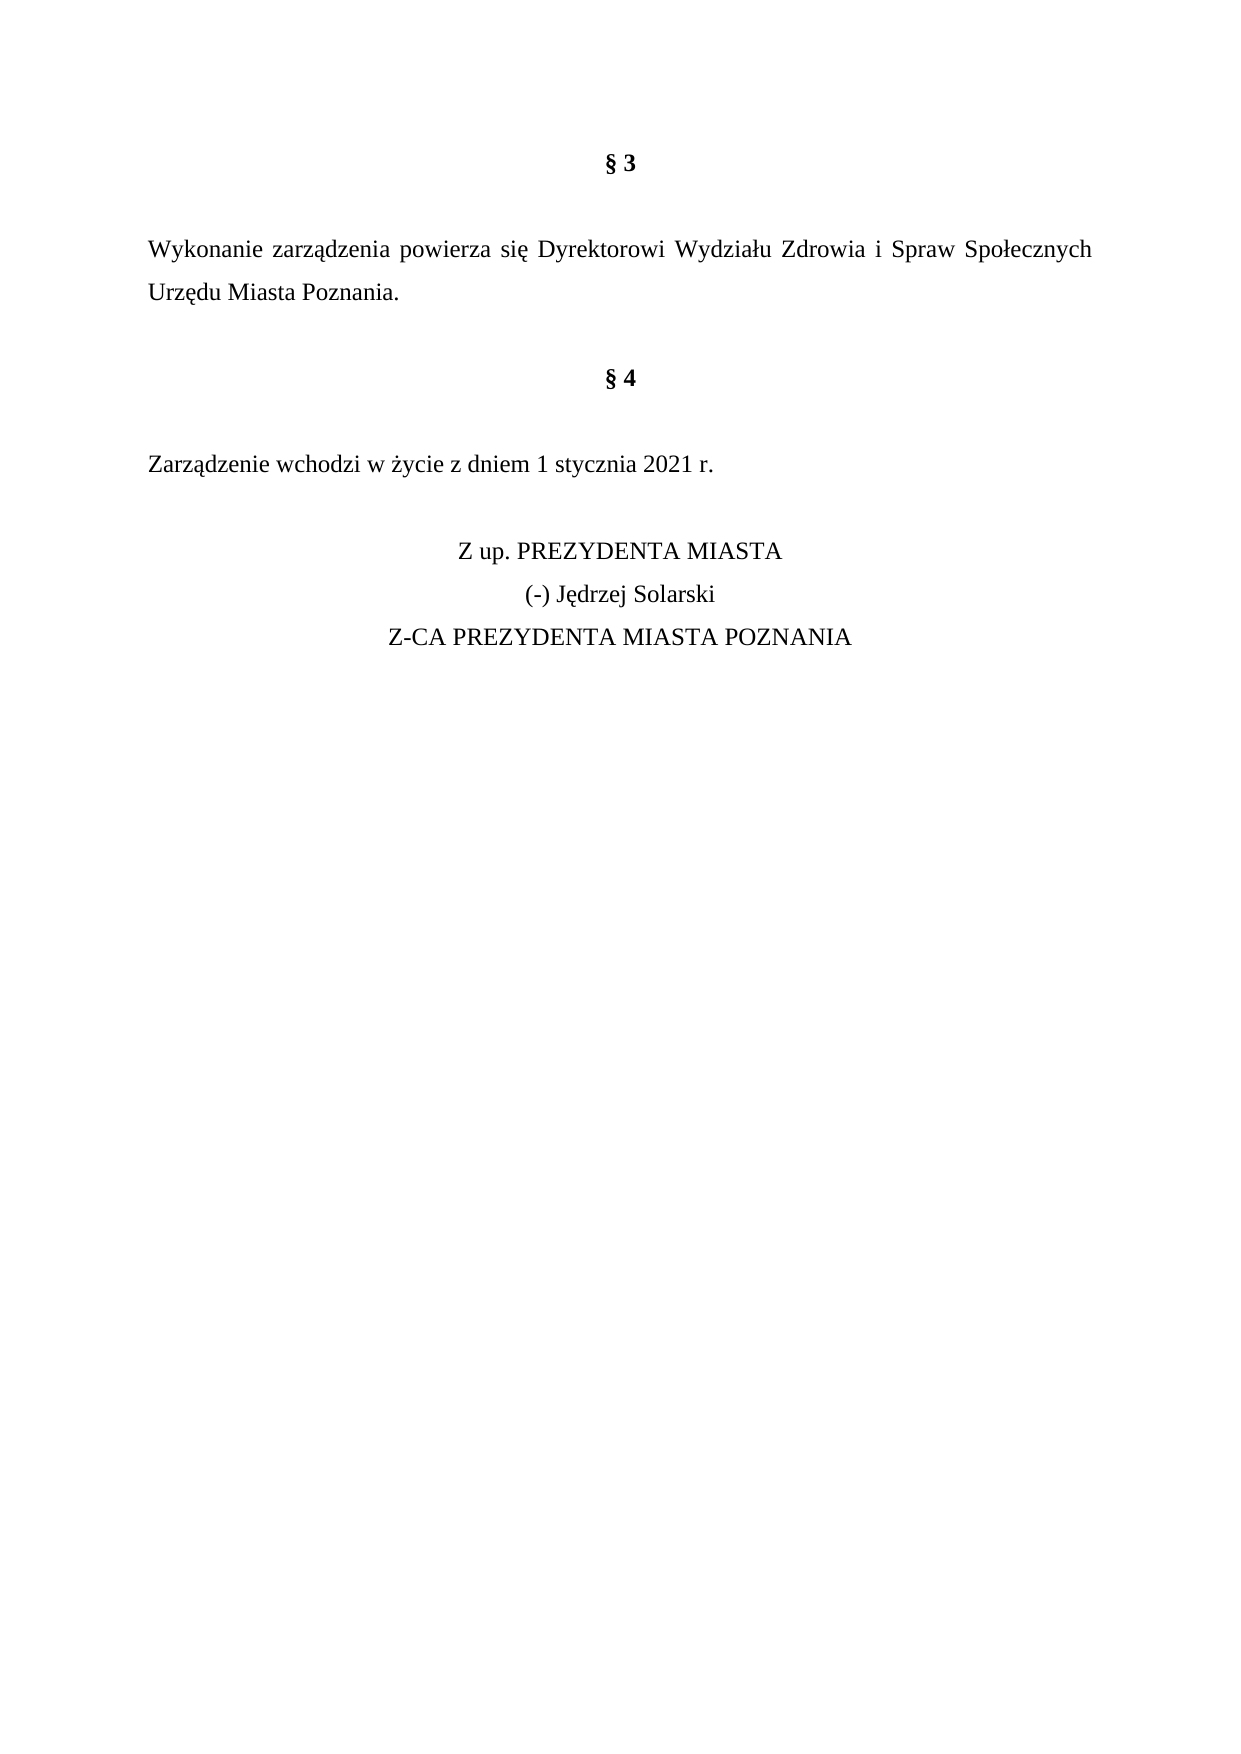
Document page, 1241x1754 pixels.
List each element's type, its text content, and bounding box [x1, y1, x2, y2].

text § 4 [148, 363, 1093, 392]
text (-) Jędrzej Solarski [148, 579, 1093, 608]
text Wykonanie zarządzenia powierza się Dyrektorowi Wydziału Zdrowia i Spraw Społecznych Urzędu Miasta Poznania. [148, 234, 1093, 306]
text Z-CA PREZYDENTA MIASTA POZNANIA [148, 622, 1093, 651]
text § 3 [148, 148, 1093, 176]
text Zarządzenie wchodzi w życie z dniem 1 stycznia 2021 r. [148, 449, 1093, 478]
text Z up. PREZYDENTA MIASTA [148, 536, 1093, 564]
